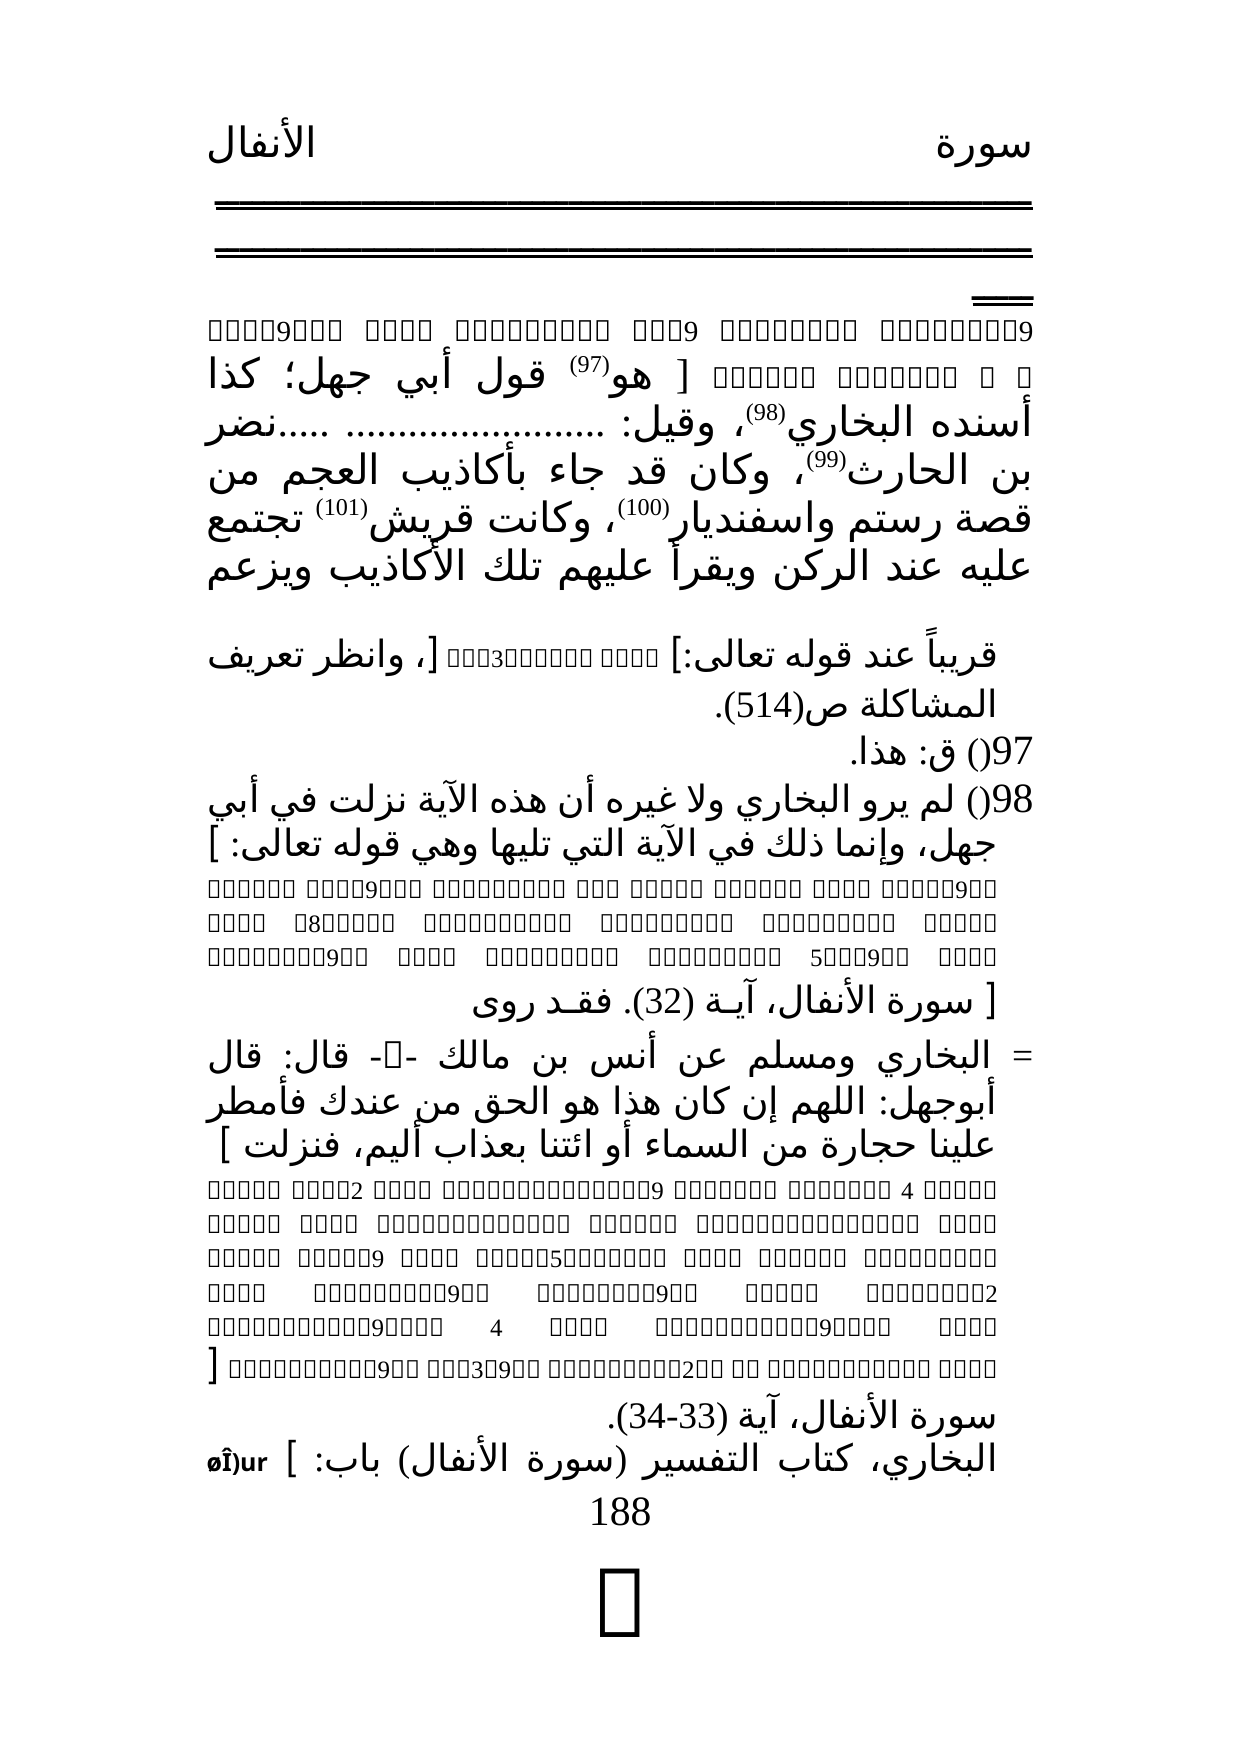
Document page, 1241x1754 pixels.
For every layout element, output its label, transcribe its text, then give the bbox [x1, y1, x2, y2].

text ]               [ هو() قول أبي جهل؛ كذا أسنده البخاري()، وقيل: ......................... .....نضر بن الحارث()، وكان قد جاء بأكاذيب العجم من قصة رستم واسفنديار()، وكانت قريش() تجتمع عليه عند الركن ويقرأ عليهم تلك الأكاذيب ويزعم أنه أحسن قصصاً من رسول اللَّه  فأُسِرَ يوم بدر فأمر رسول اللَّه  الزبير فضرب عنقه(). [207, 310, 1033, 589]
